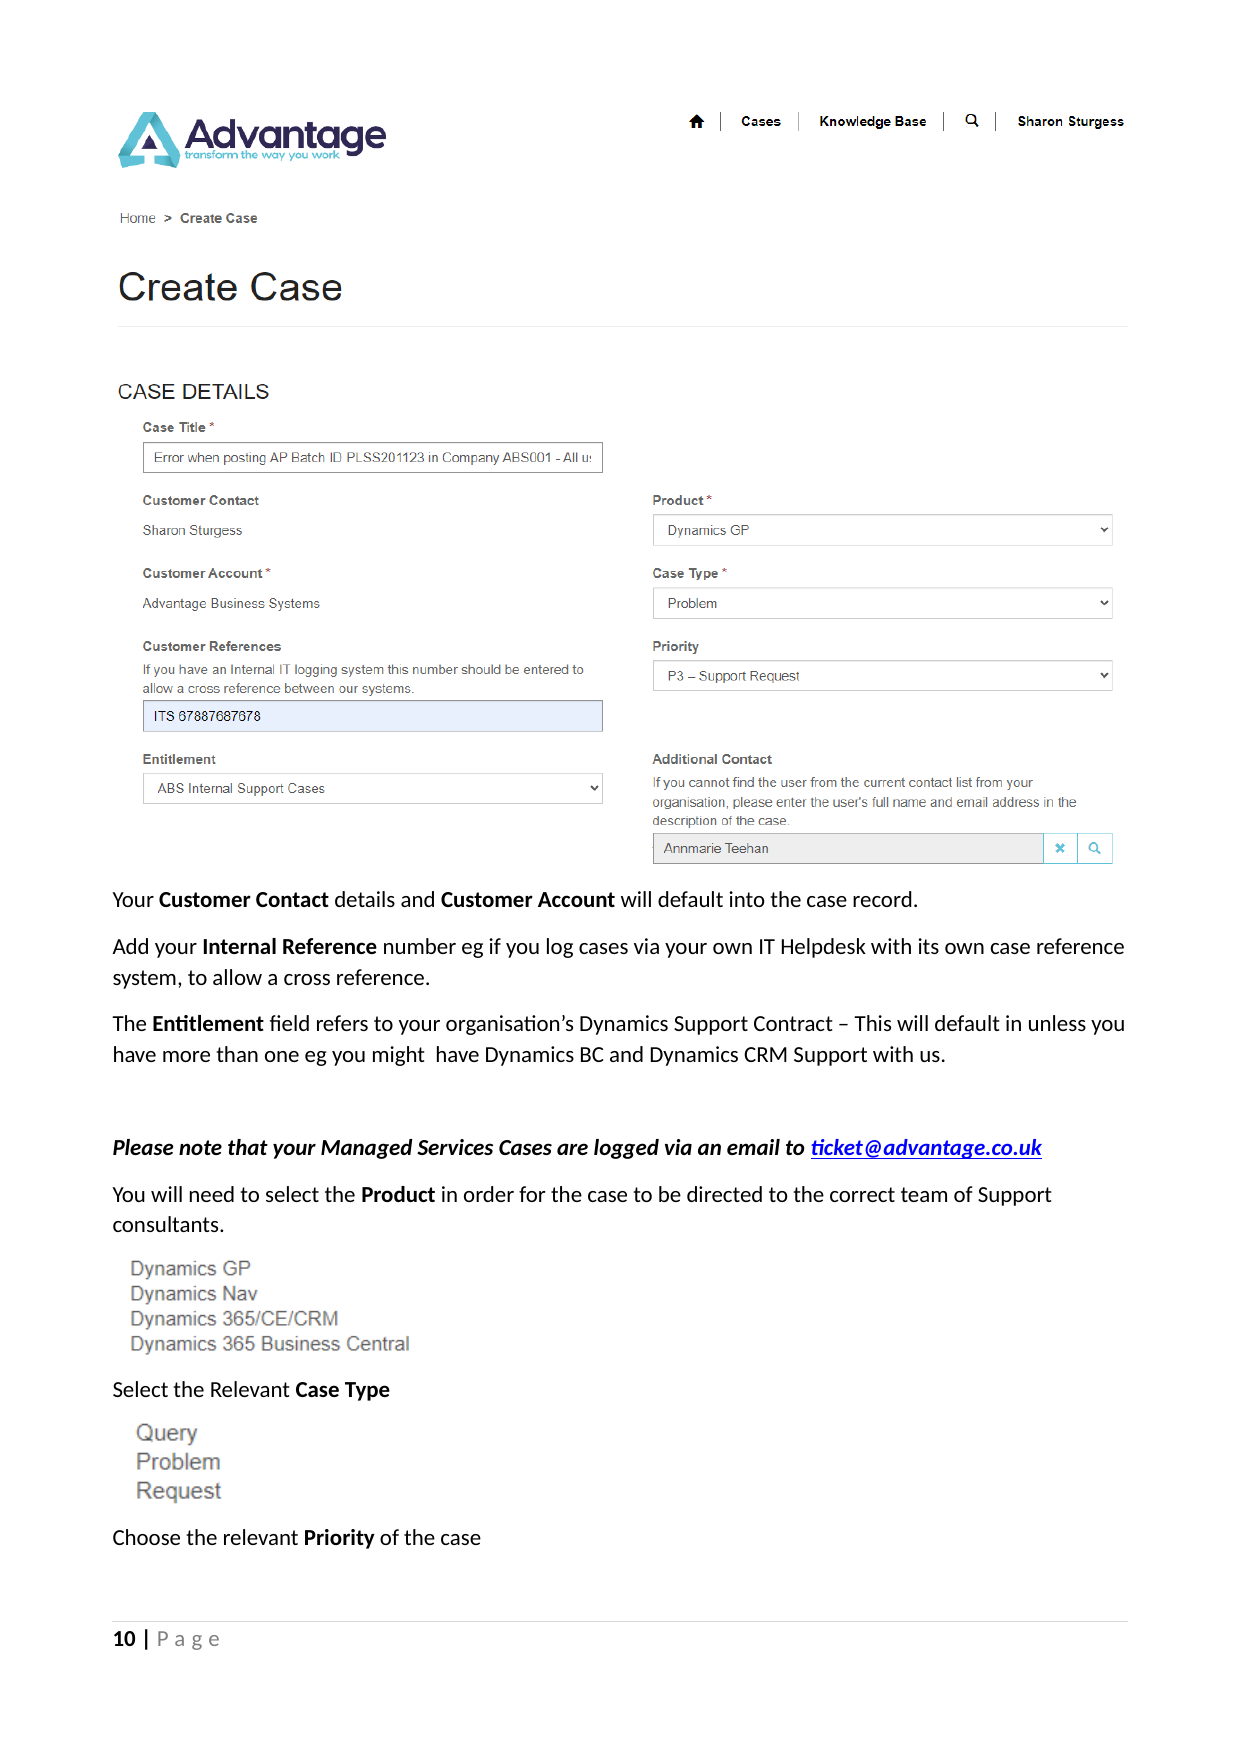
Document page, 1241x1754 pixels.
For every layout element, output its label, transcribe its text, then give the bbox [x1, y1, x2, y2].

picture [112, 1257, 472, 1356]
text Your Customer Contact details and Customer Account will default into the case record. [112, 886, 1128, 913]
picture [112, 106, 1128, 867]
picture [127, 1421, 235, 1505]
text Select the Relevant Case Type [112, 1375, 1128, 1403]
text Please note that your Managed Services Cases are logged via an email to ticket@advantage.co.uk [112, 1133, 1128, 1161]
text Choose the relevant Priority of the case [112, 1523, 1128, 1551]
text You will need to select the Product in order for the case to be directed to the correct team of Support consultants. [112, 1180, 1128, 1238]
text The Entitlement field refers to your organisation’s Dynamics Support Contract – This will default in unless you have more than one eg you might have Dynamics BC and Dynamics CRM Support with us. [112, 1009, 1128, 1068]
text Add your Internal Reference number eg if you log cases via your own IT Helpdesk with its own case reference system, to allow a cross reference. [112, 932, 1128, 991]
